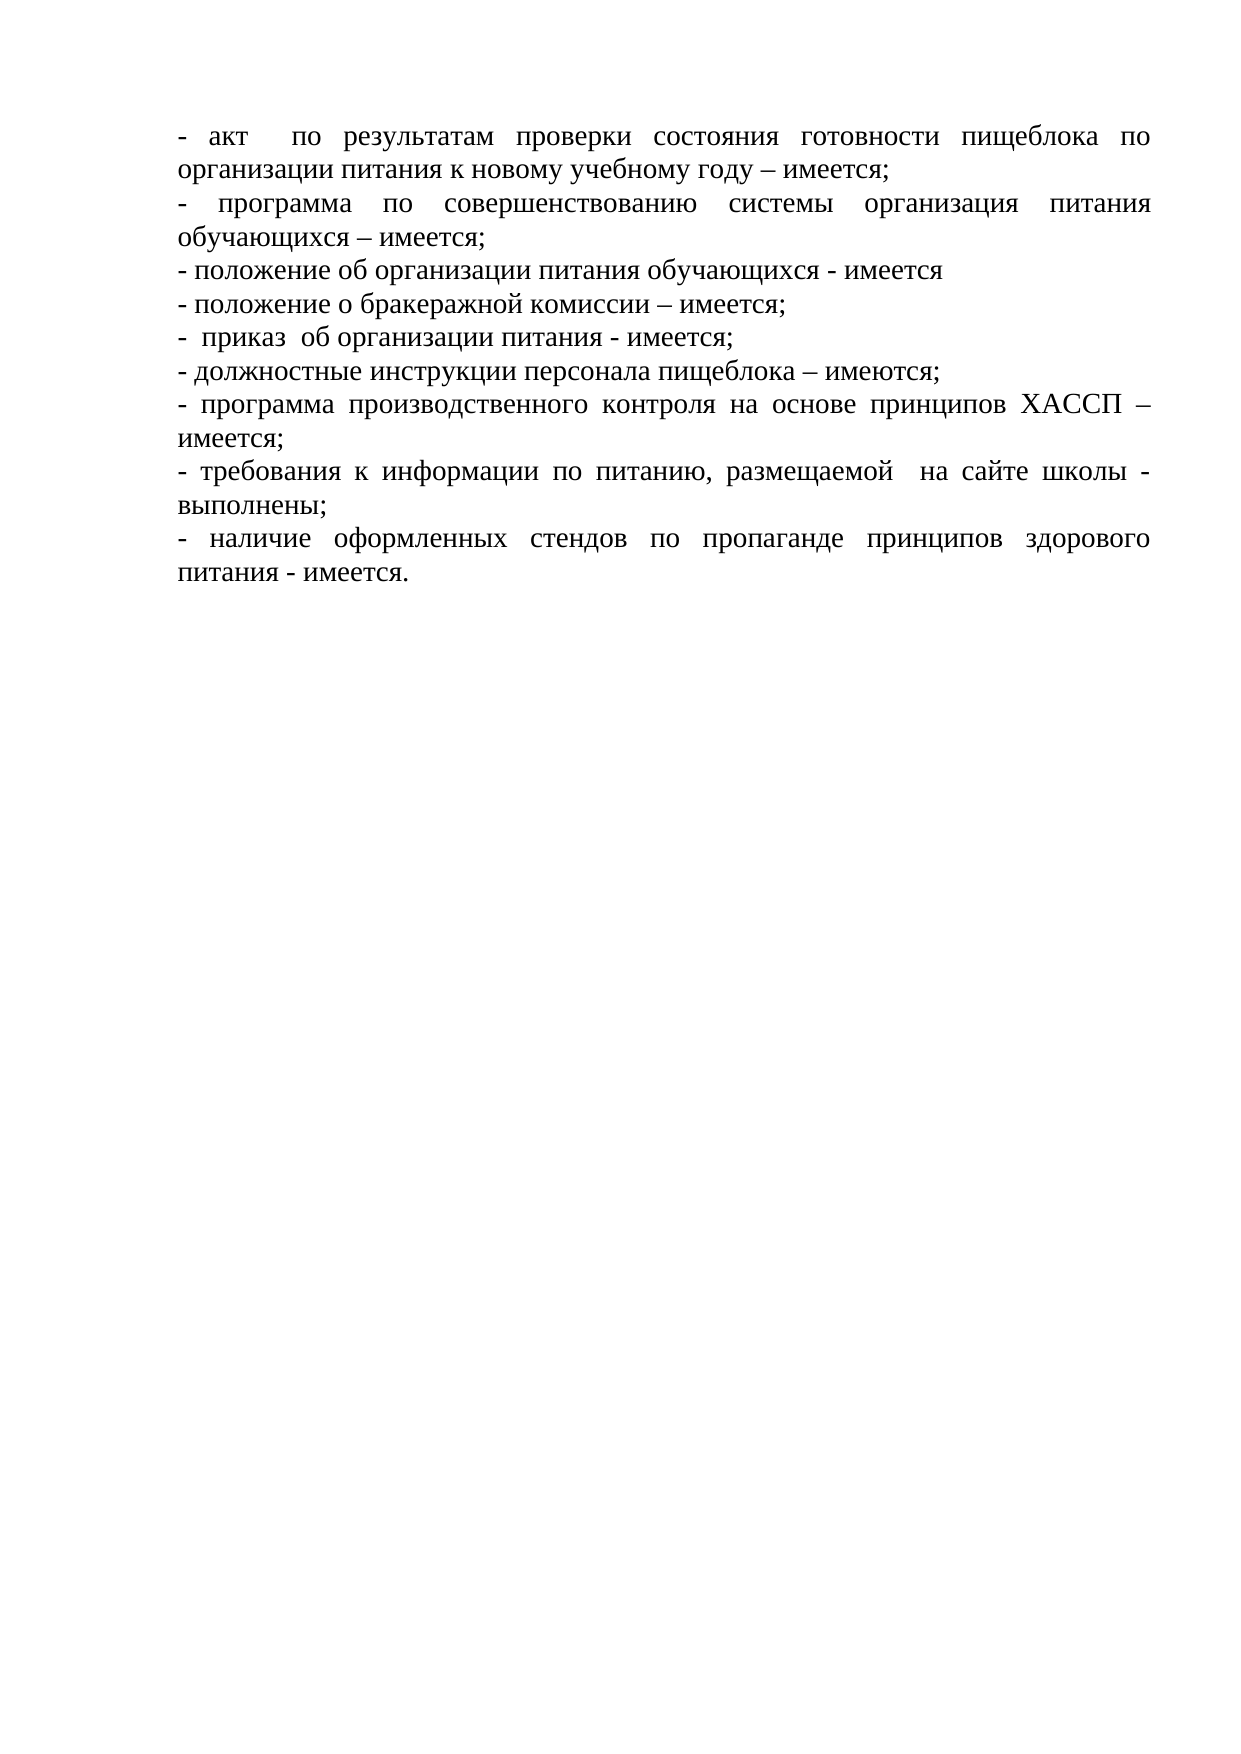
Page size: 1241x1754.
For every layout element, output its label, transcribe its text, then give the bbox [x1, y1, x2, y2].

text - наличие оформленных стендов по пропаганде принципов здорового питания - имеется. [177, 521, 1152, 588]
text - акт по результатам проверки состояния готовности пищеблока по организации питания к новому учебному году – имеется; [177, 118, 1152, 185]
text - программа по совершенствованию системы организация питания обучающихся – имеется; [177, 185, 1152, 252]
text - требования к информации по питанию, размещаемой на сайте школы - выполнены; [177, 453, 1152, 521]
text - программа производственного контроля на основе принципов ХАССП – имеется; [177, 386, 1152, 453]
text - должностные инструкции персонала пищеблока – имеются; [177, 353, 1152, 386]
text - положение о бракеражной комиссии – имеется; [177, 286, 1152, 319]
text - приказ об организации питания - имеется; [177, 319, 1152, 353]
text - положение об организации питания обучающихся - имеется [177, 252, 1152, 286]
